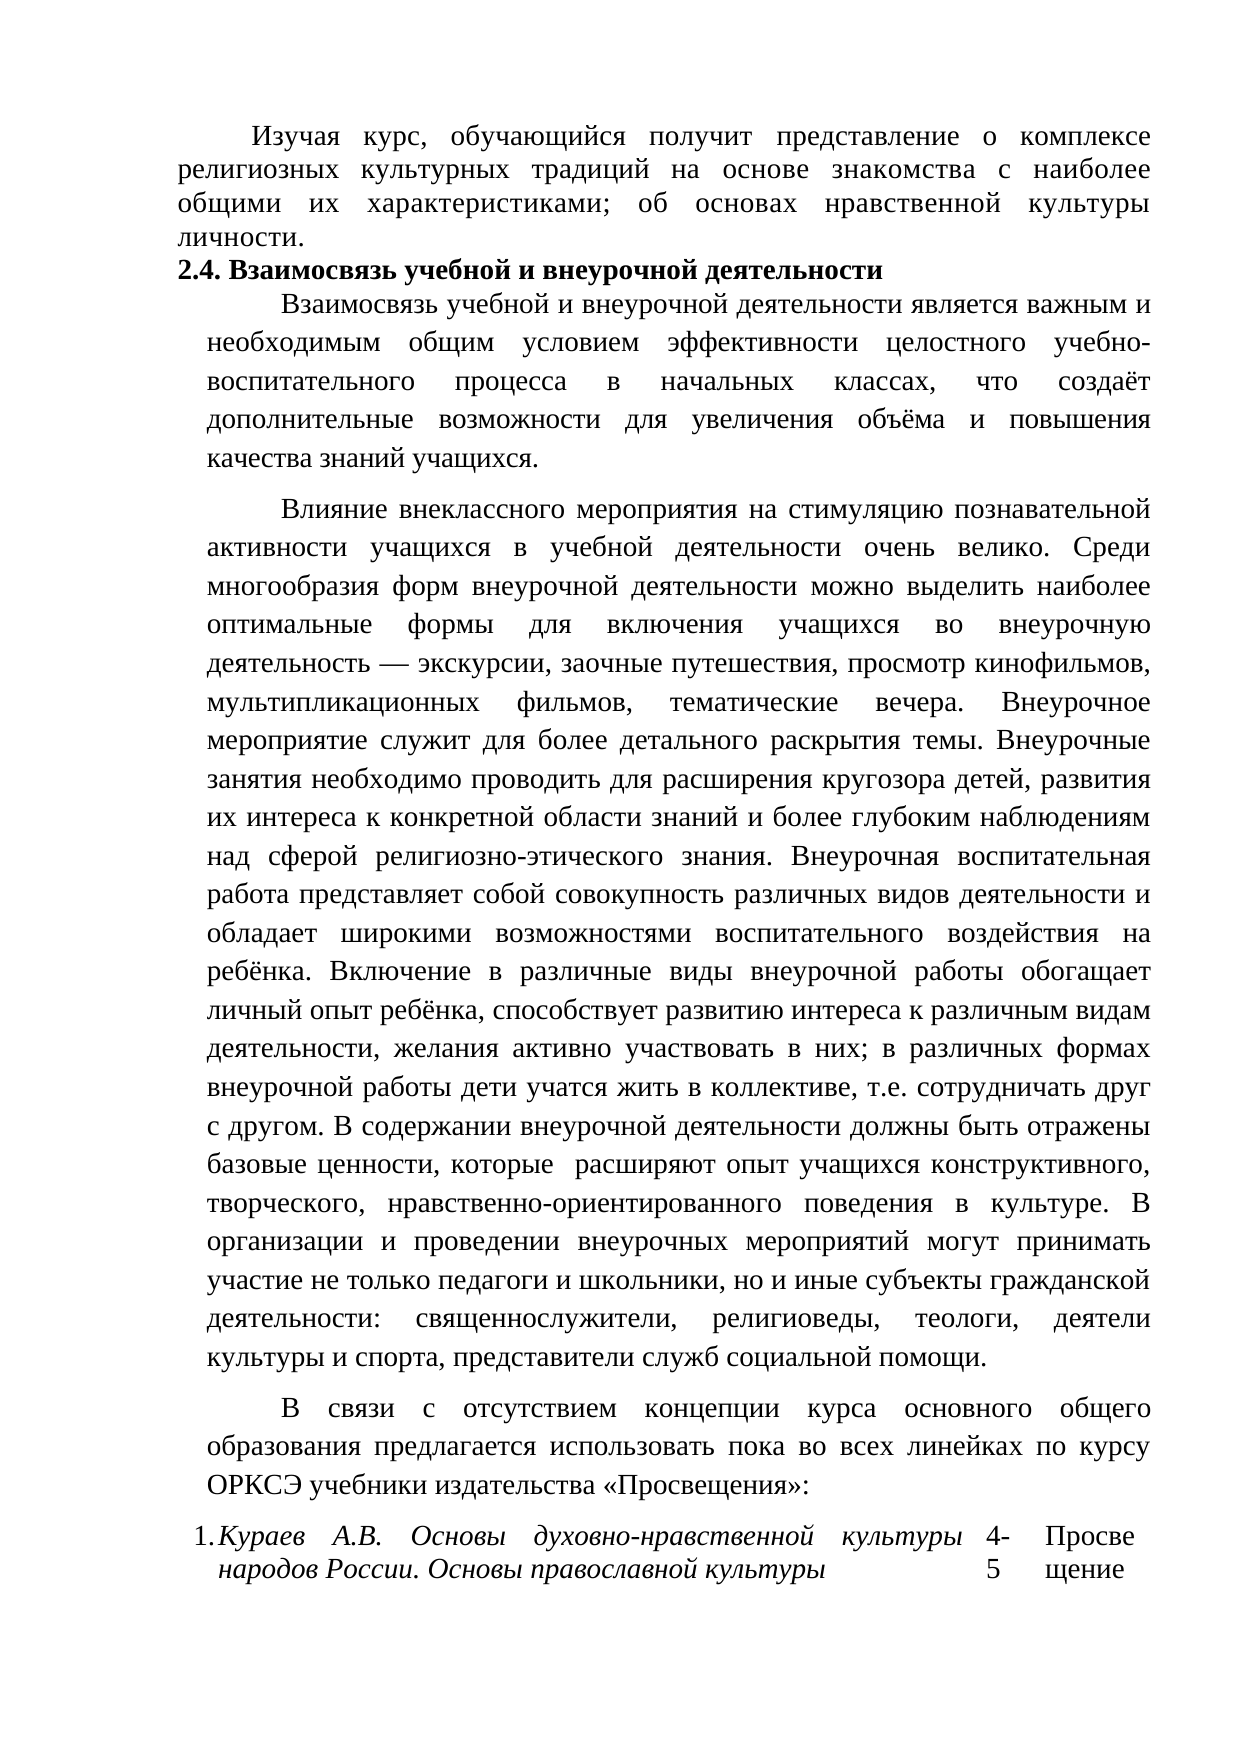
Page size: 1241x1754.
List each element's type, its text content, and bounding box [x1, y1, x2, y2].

table_header 4-5 [975, 1518, 1034, 1619]
text Влияние внеклассного мероприятия на стимуляцию познавательной активности учащихся в учебной деятельности очень велико. Среди многообразия форм внеурочной деятельности можно выделить наиболее оптимальные формы для включения учащихся во внеурочную деятельность — экскурсии, заочные путешествия, просмотр кинофильмов, мультипликационных фильмов, тематические вечера. Внеурочное мероприятие служит для более детального раскрытия темы. Внеурочные занятия необходимо проводить для расширения кругозора детей, развития их интереса к конкретной области знаний и более глубоким наблюдениям над сферой религиозно-этического знания. Внеурочная воспитательная работа представляет собой совокупность различных видов деятельности и обладает широкими возможностями воспитательного воздействия на ребёнка. Включение в различные виды внеурочной работы обогащает личный опыт ребёнка, способствует развитию интереса к различным видам деятельности, желания активно участвовать в них; в различных формах внеурочной работы дети учатся жить в коллективе, т.е. сотрудничать друг с другом. В содержании внеурочной деятельности должны быть отражены базовые ценности, которые расширяют опыт учащихся конструктивного, творческого, нравственно-ориентированного поведения в культуре. В организации и проведении внеурочных мероприятий могут принимать участие не только педагоги и школьники, но и иные субъекты гражданской деятельности: священнослужители, религиоведы, теологи, деятели культуры и спорта, представители служб социальной помощи. [207, 491, 1152, 1372]
text Изучая курс, обучающийся получит представление о комплексе религиозных культурных традиций на основе знакомства с наиболее общими их характеристиками; об основах нравственной культуры личности. [177, 118, 1152, 252]
text 2.4. Взаимосвязь учебной и внеурочной деятельности [177, 252, 1152, 286]
text В связи с отсутствием концепции курса основного общего образования предлагается использовать пока во всех линейках по курсу ОРКСЭ учебники издательства «Просвещения»: [207, 1390, 1152, 1501]
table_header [207, 1518, 974, 1619]
table_header 1111 [166, 1518, 207, 1619]
text Взаимосвязь учебной и внеурочной деятельности является важным и необходимым общим условием эффективности целостного учебно-воспитательного процесса в начальных классах, что создаёт дополнительные возможности для увеличения объёма и повышения качества знаний учащихся. [207, 286, 1152, 473]
table_header Просвещение [1034, 1518, 1152, 1619]
